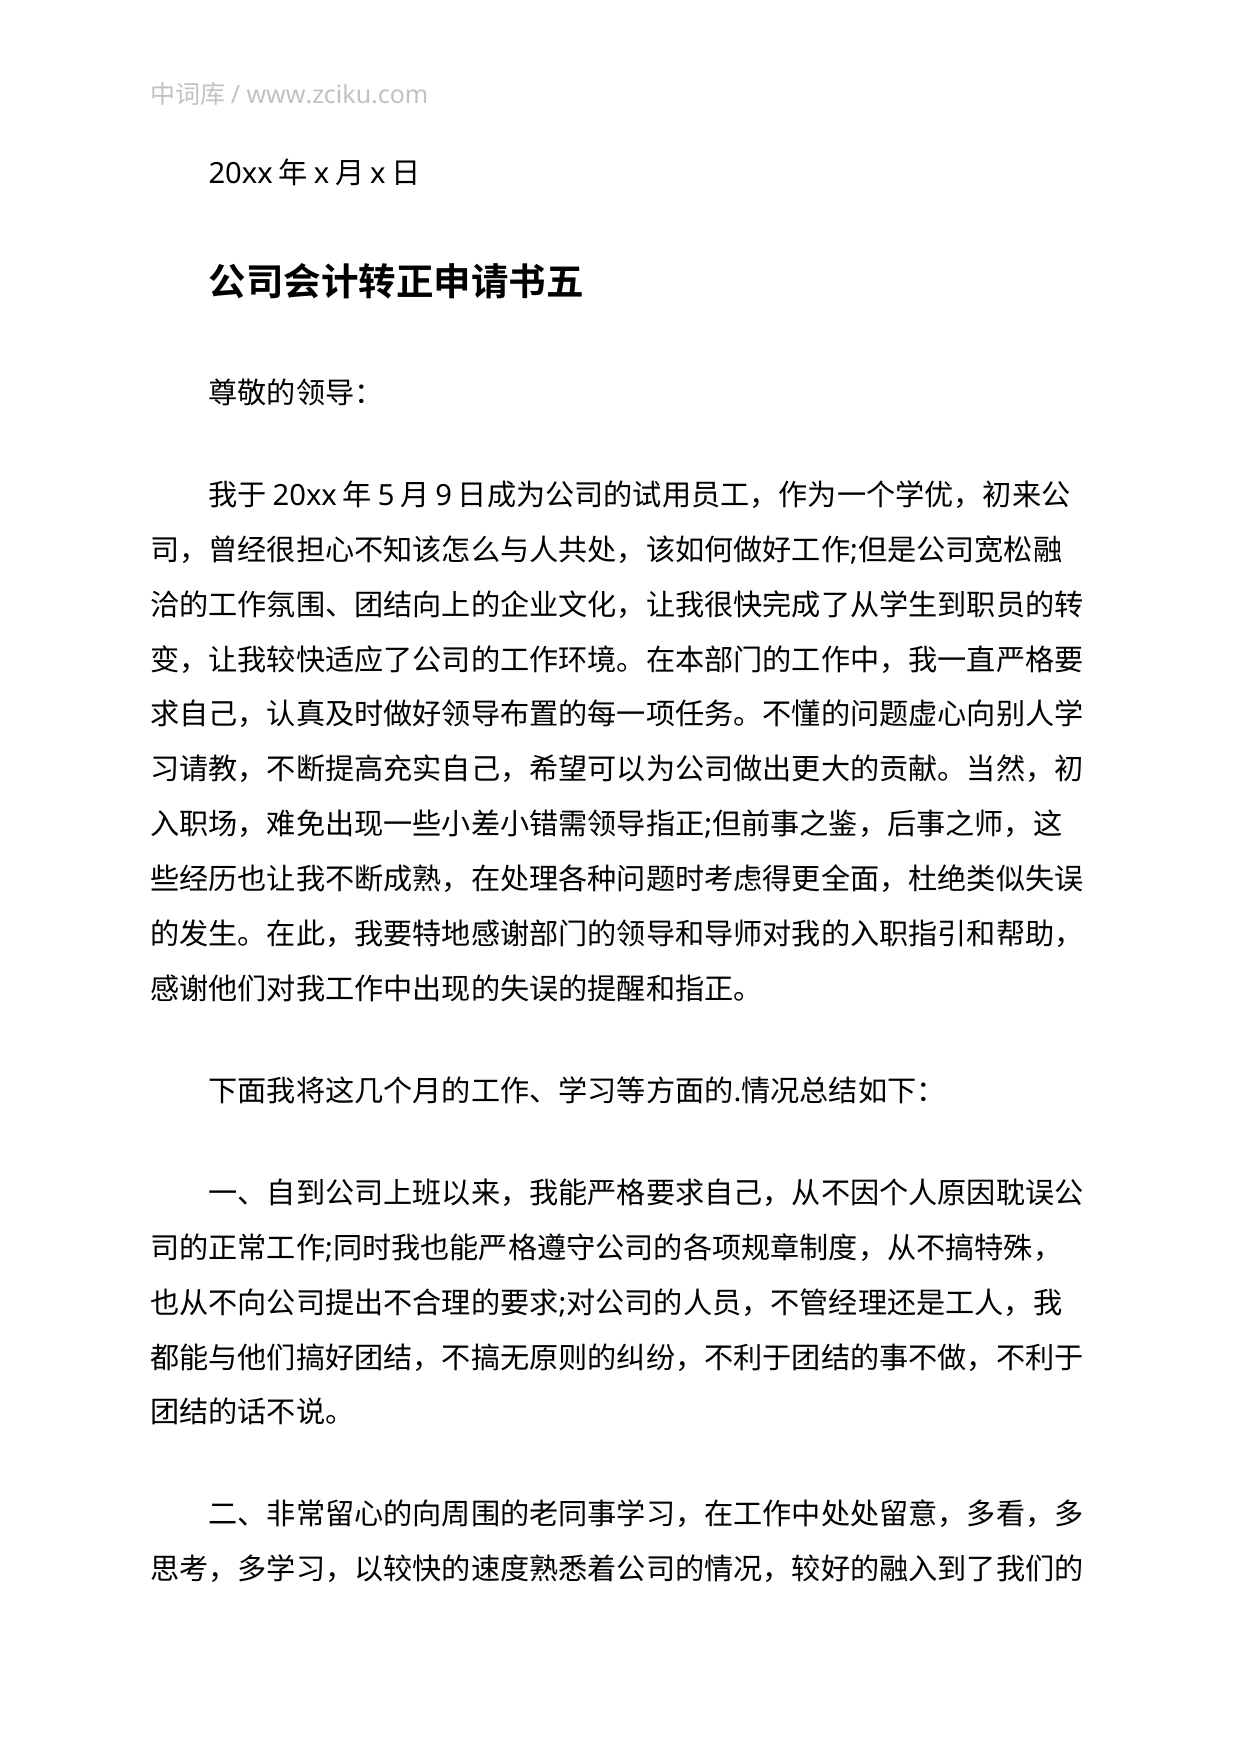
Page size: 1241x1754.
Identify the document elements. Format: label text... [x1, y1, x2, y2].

text 我于20xx年5月9日成为公司的试用员工，作为一个学优，初来公司，曾经很担心不知该怎么与人共处，该如何做好工作;但是公司宽松融洽的工作氛围、团结向上的企业文化，让我很快完成了从学生到职员的转变，让我较快适应了公司的工作环境。在本部门的工作中，我一直严格要求自己，认真及时做好领导布置的每一项任务。不懂的问题虚心向别人学习请教，不断提高充实自己，希望可以为公司做出更大的贡献。当然，初入职场，难免出现一些小差小错需领导指正;但前事之鉴，后事之师，这些经历也让我不断成熟，在处理各种问题时考虑得更全面，杜绝类似失误的发生。在此，我要特地感谢部门的领导和导师对我的入职指引和帮助，感谢他们对我工作中出现的失误的提醒和指正。 [150, 471, 1090, 1008]
text 下面我将这几个月的工作、学习等方面的.情况总结如下： [150, 1067, 1090, 1110]
text 公司会计转正申请书五 [150, 252, 1090, 306]
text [150, 1491, 1090, 1588]
text 20xx年x月x日 [150, 150, 1090, 192]
text 尊敬的领导： [150, 369, 1090, 412]
text 一、自到公司上班以来，我能严格要求自己，从不因个人原因耽误公司的正常工作;同时我也能严格遵守公司的各项规章制度，从不搞特殊，也从不向公司提出不合理的要求;对公司的人员，不管经理还是工人，我都能与他们搞好团结，不搞无原则的纠纷，不利于团结的事不做，不利于团结的话不说。 [150, 1169, 1090, 1431]
